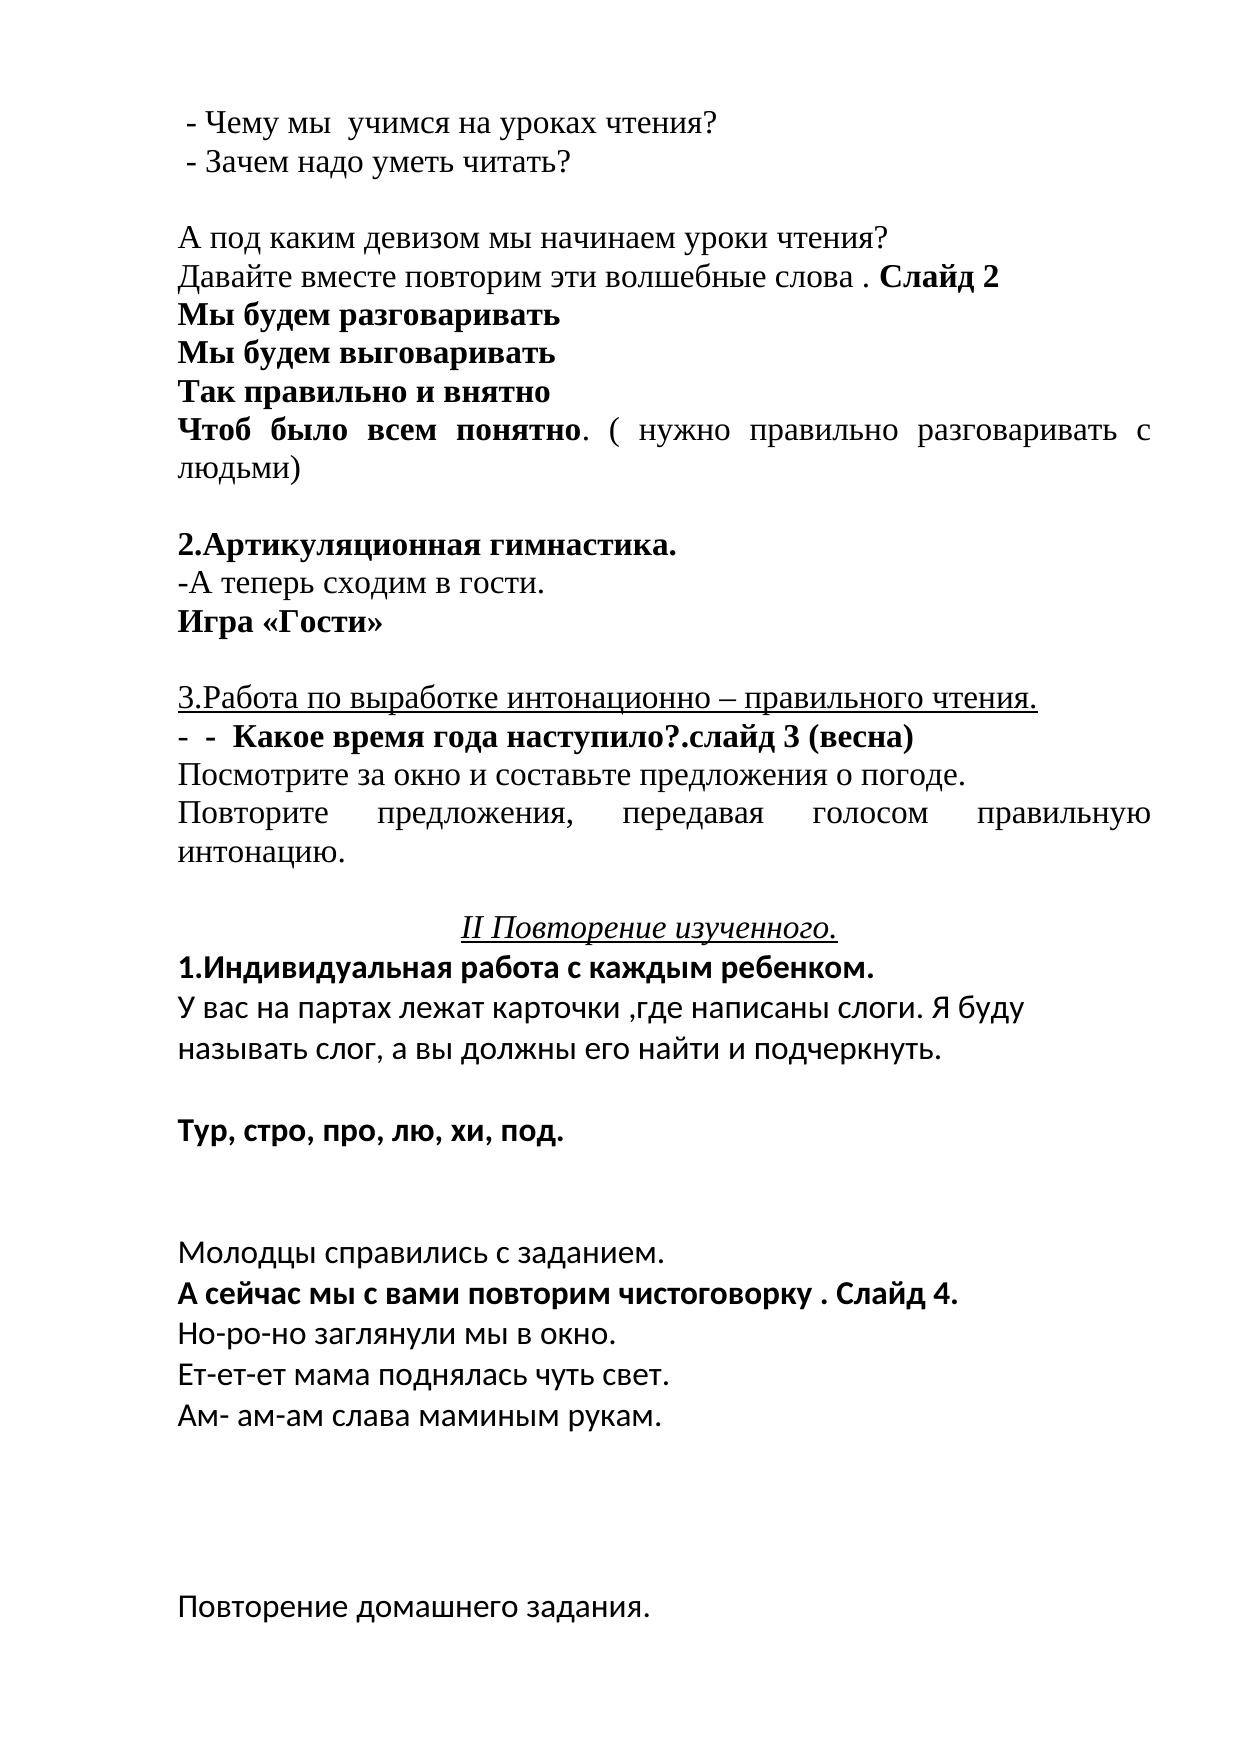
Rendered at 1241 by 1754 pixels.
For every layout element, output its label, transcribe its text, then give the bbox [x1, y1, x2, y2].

text Чтоб было всем понятно. ( нужно правильно разговаривать с людьми) [177, 409, 1152, 486]
text Тур, стро, про, лю, хи, под. [177, 1109, 1152, 1149]
text Ет-ет-ет мама поднялась чуть свет. [177, 1353, 1152, 1394]
text -А теперь сходим в гости. [177, 562, 1152, 601]
text - Чему мы учимся на уроках чтения? [177, 102, 1152, 141]
text Давайте вместе повторим эти волшебные слова . Слайд 2 [177, 256, 1152, 294]
text У вас на партах лежат карточки ,где написаны слоги. Я буду называть слог, а вы должны его найти и подчеркнуть. [177, 987, 1152, 1068]
text Но-ро-но заглянули мы в окно. [177, 1312, 1152, 1353]
text Так правильно и внятно [177, 371, 1152, 409]
text Мы будем выговаривать [177, 332, 1152, 371]
text Ам- ам-ам слава маминым рукам. [177, 1394, 1152, 1434]
text Повторение домашнего задания. [177, 1585, 1152, 1626]
text Мы будем разговаривать [177, 294, 1152, 332]
text А сейчас мы с вами повторим чистоговорку . Слайд 4. [177, 1272, 1152, 1312]
text Молодцы справились с заданием. [177, 1231, 1152, 1272]
text Игра «Гости» [177, 601, 1152, 639]
text II Повторение изученного. [177, 907, 1152, 946]
text - - Какое время года наступило?.слайд 3 (весна) [177, 716, 1152, 754]
text Повторите предложения, передавая голосом правильную интонацию. [177, 792, 1152, 869]
text 2.Артикуляционная гимнастика. [177, 524, 1152, 562]
text 3.Работа по выработке интонационно – правильного чтения. [177, 677, 1152, 716]
text Посмотрите за окно и составьте предложения о погоде. [177, 754, 1152, 792]
text 1.Индивидуальная работа с каждым ребенком. [177, 946, 1152, 987]
text - Зачем надо уметь читать? [177, 141, 1152, 179]
text А под каким девизом мы начинаем уроки чтения? [177, 217, 1152, 256]
